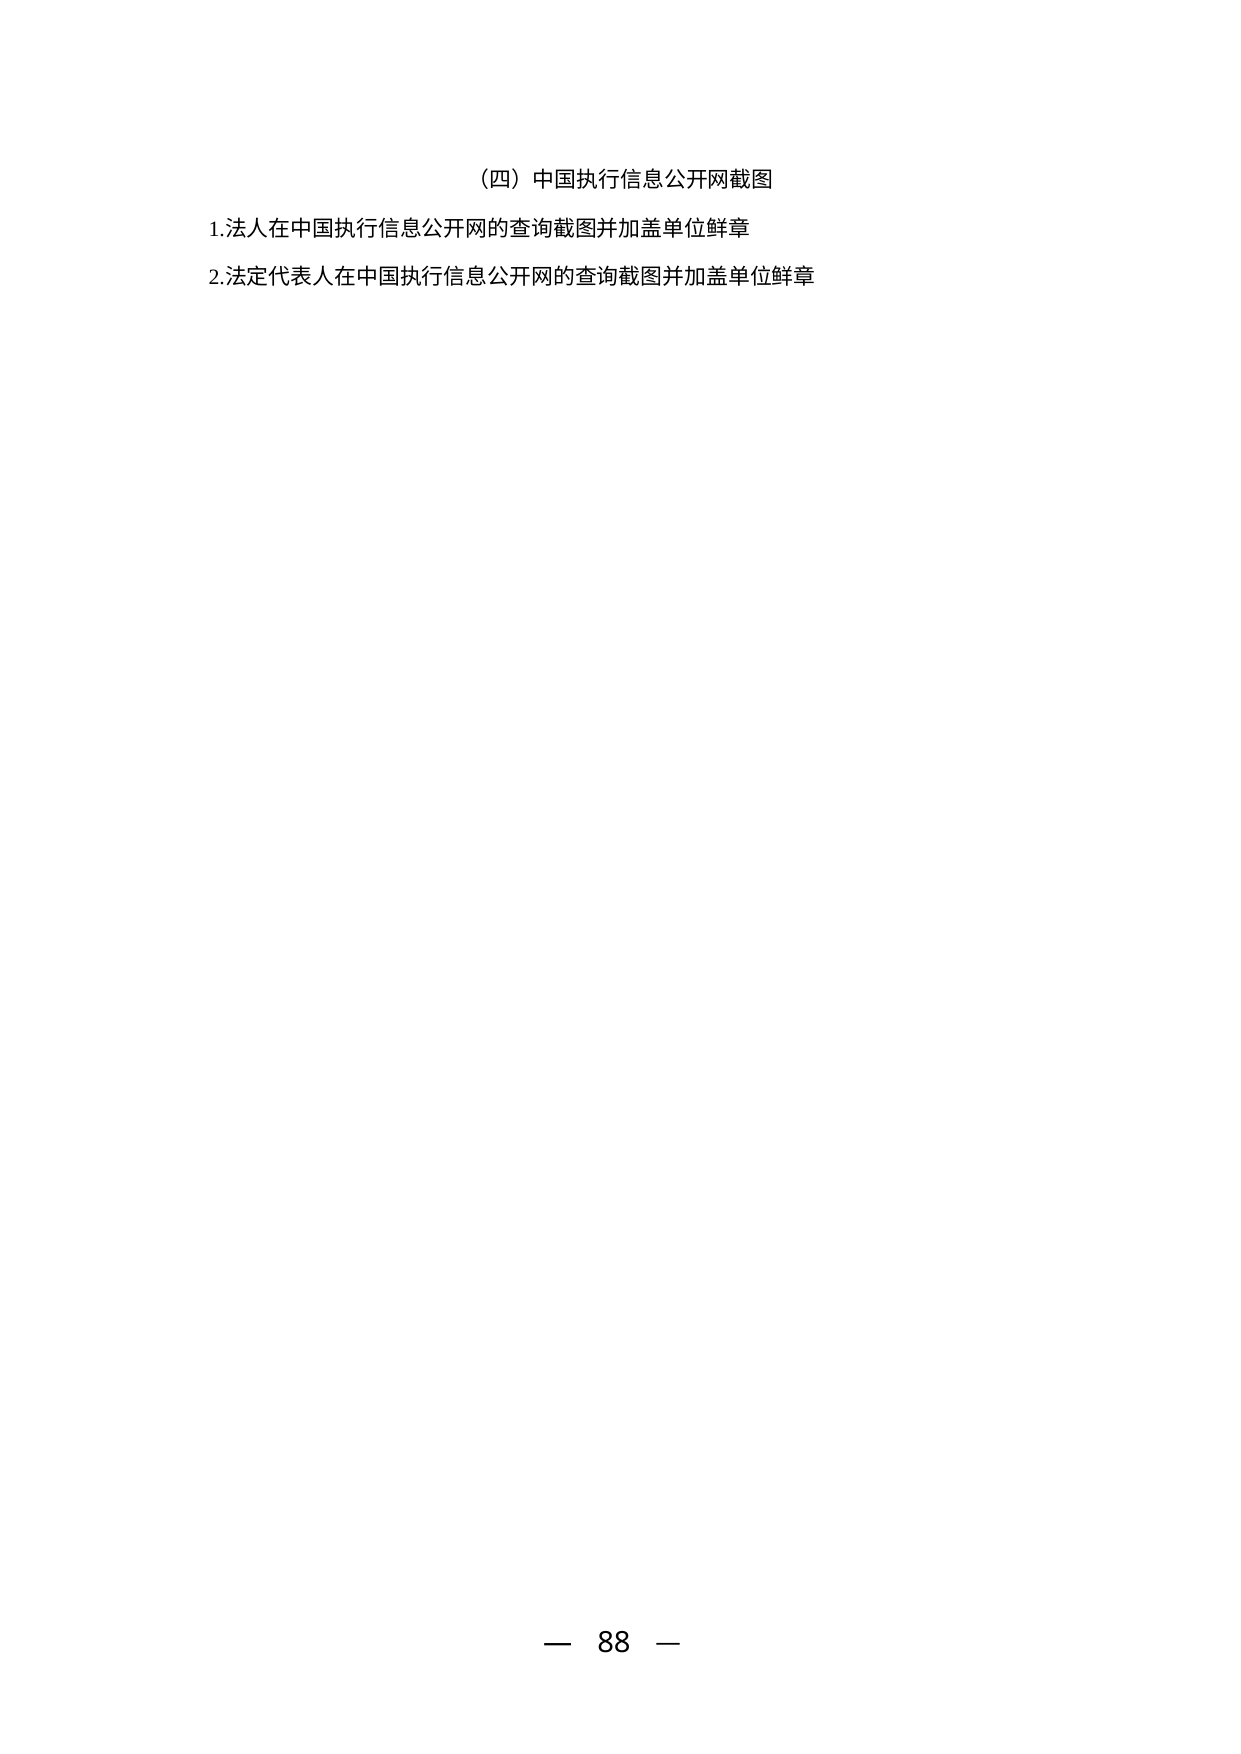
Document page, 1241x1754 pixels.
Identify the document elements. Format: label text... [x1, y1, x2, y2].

text 1.法人在中国执行信息公开网的查询截图并加盖单位鲜章 [187, 210, 1053, 243]
text 2.法定代表人在中国执行信息公开网的查询截图并加盖单位鲜章 [187, 259, 1053, 291]
text （四）中国执行信息公开网截图 [187, 162, 1053, 194]
